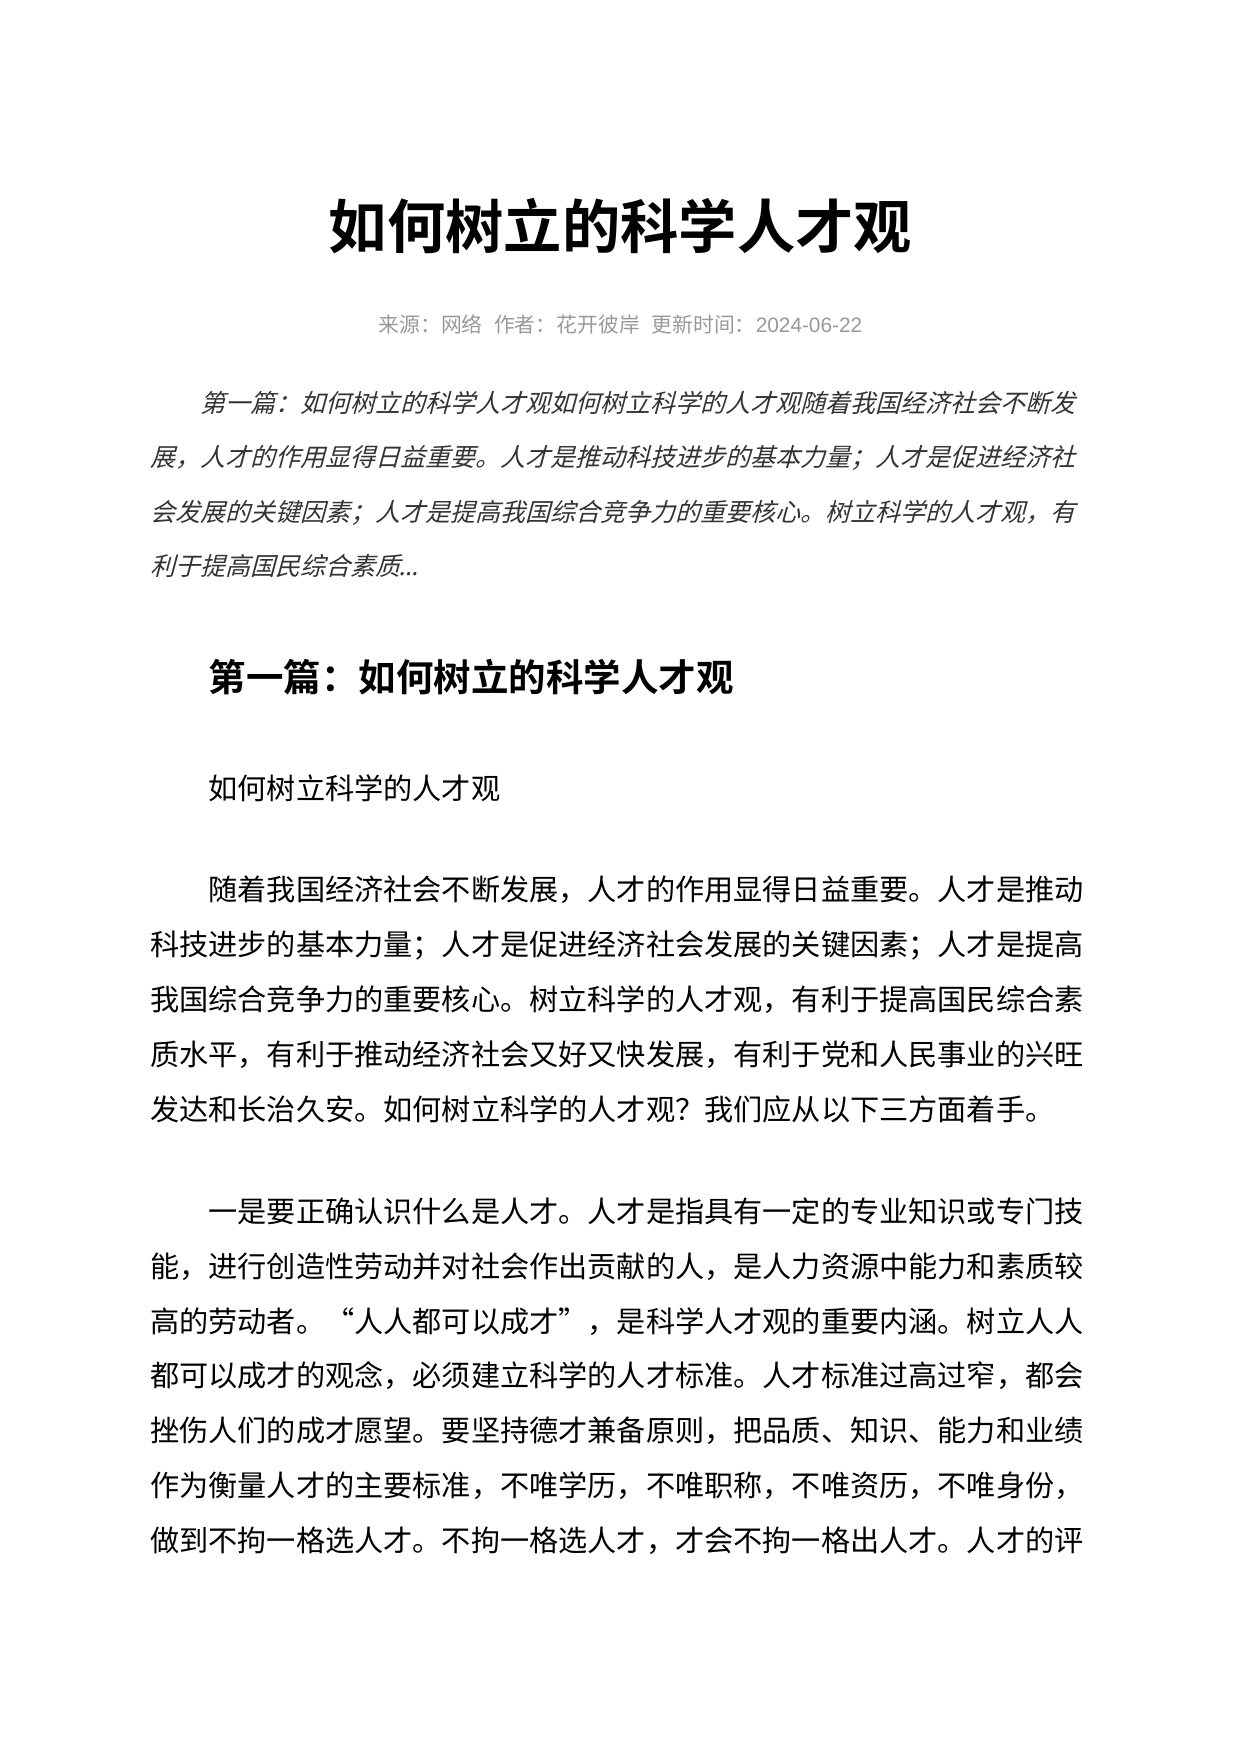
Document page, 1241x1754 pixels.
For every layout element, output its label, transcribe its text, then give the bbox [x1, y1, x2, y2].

subtitle 如何树立的科学人才观 [150, 181, 1090, 266]
text 来源：网络 作者：花开彼岸 更新时间：2024-06-22 [150, 313, 1090, 337]
text 如何树立科学的人才观 [150, 765, 1090, 807]
text 第一篇：如何树立的科学人才观如何树立科学的人才观随着我国经济社会不断发展，人才的作用显得日益重要。人才是推动科技进步的基本力量；人才是促进经济社会发展的关键因素；人才是提高我国综合竞争力的重要核心。树立科学的人才观，有利于提高国民综合素质... [150, 383, 1090, 583]
text 随着我国经济社会不断发展，人才的作用显得日益重要。人才是推动科技进步的基本力量；人才是促进经济社会发展的关键因素；人才是提高我国综合竞争力的重要核心。树立科学的人才观，有利于提高国民综合素质水平，有利于推动经济社会又好又快发展，有利于党和人民事业的兴旺发达和长治久安。如何树立科学的人才观？我们应从以下三方面着手。 [150, 867, 1090, 1129]
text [150, 1188, 1090, 1560]
text 第一篇：如何树立的科学人才观 [150, 648, 1090, 702]
